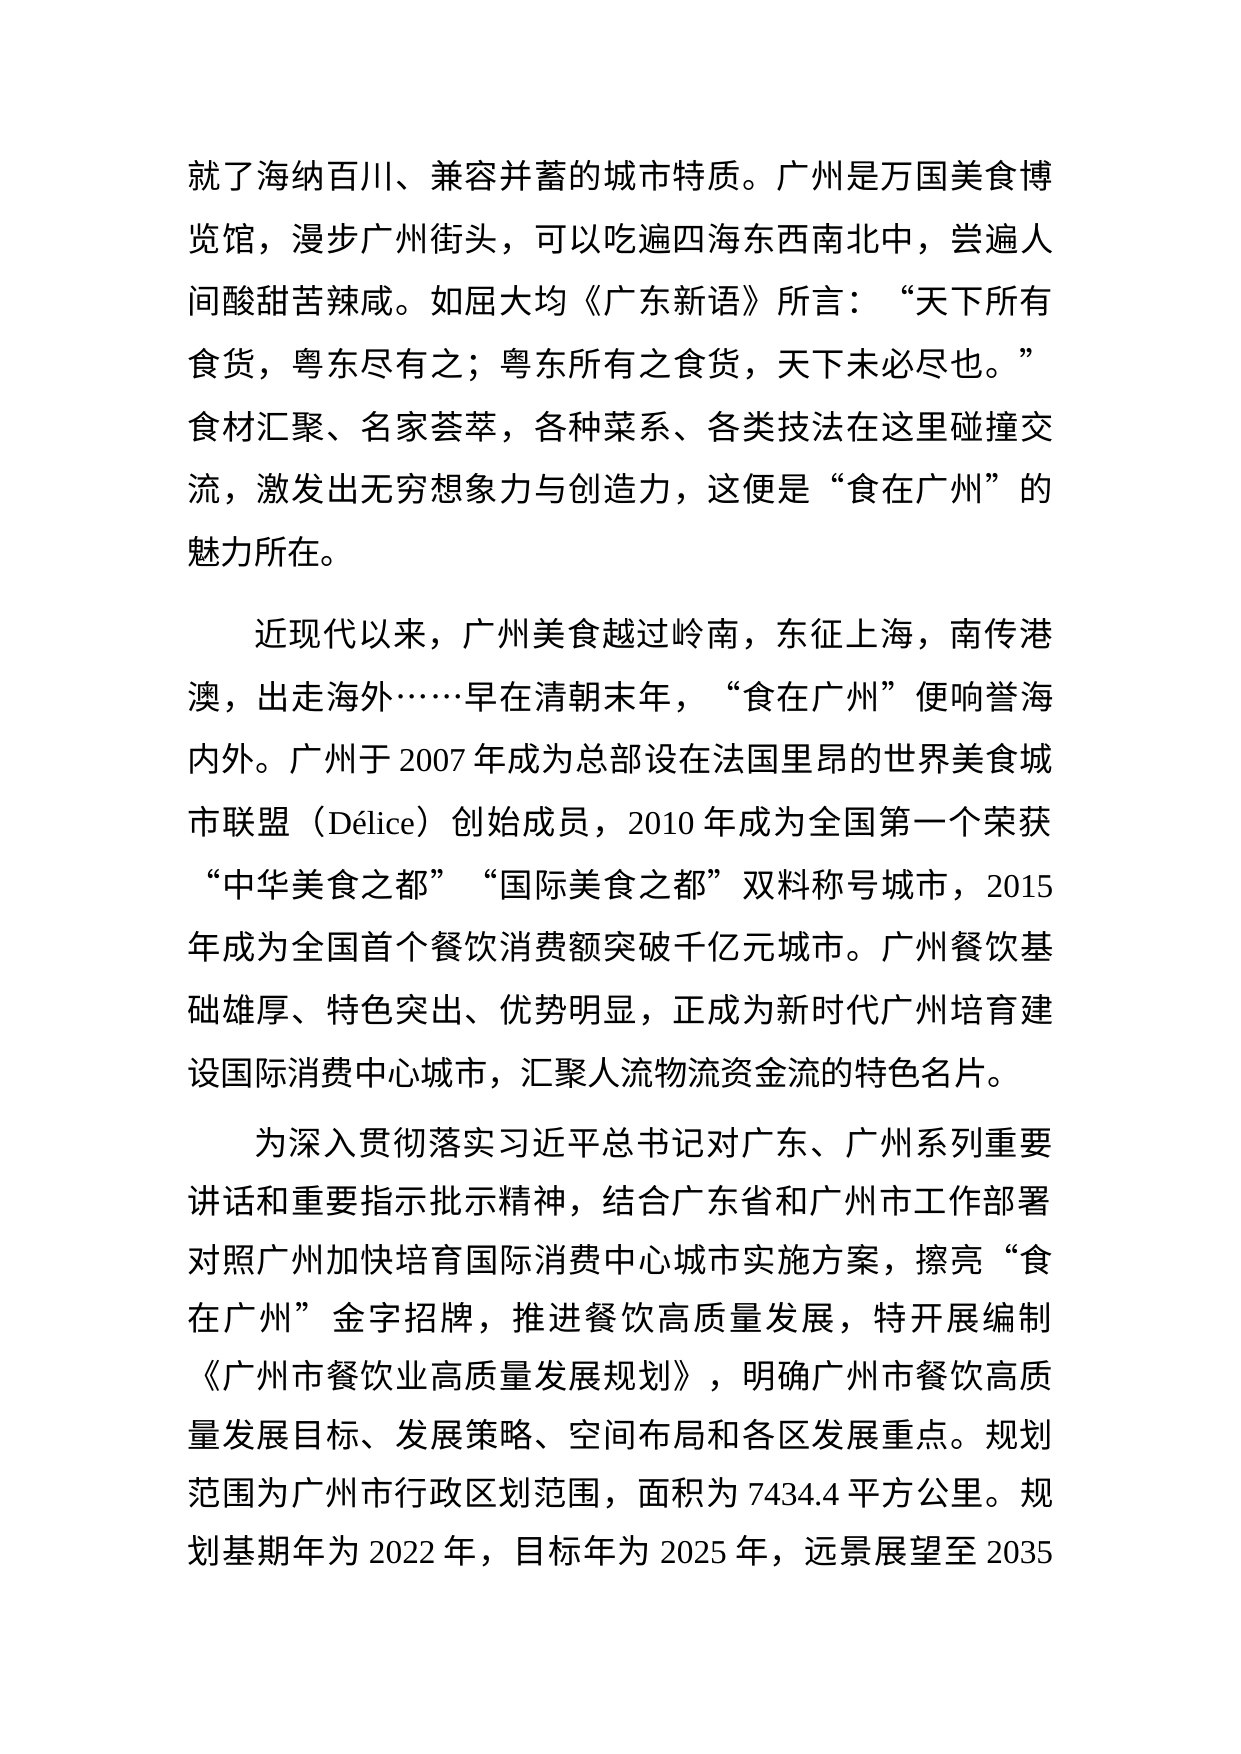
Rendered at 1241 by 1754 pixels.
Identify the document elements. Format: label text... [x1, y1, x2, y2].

text 近现代以来，广州美食越过岭南，东征上海，南传港澳，出走海外……早在清朝末年，“食在广州”便响誉海内外。广州于2007年成为总部设在法国里昂的世界美食城市联盟（Délice）创始成员，2010年成为全国第一个荣获“中华美食之都”“国际美食之都”双料称号城市，2015年成为全国首个餐饮消费额突破千亿元城市。广州餐饮基础雄厚、特色突出、优势明显，正成为新时代广州培育建设国际消费中心城市，汇聚人流物流资金流的特色名片。 [187, 608, 1053, 1094]
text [187, 1109, 1053, 1576]
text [187, 150, 1053, 574]
